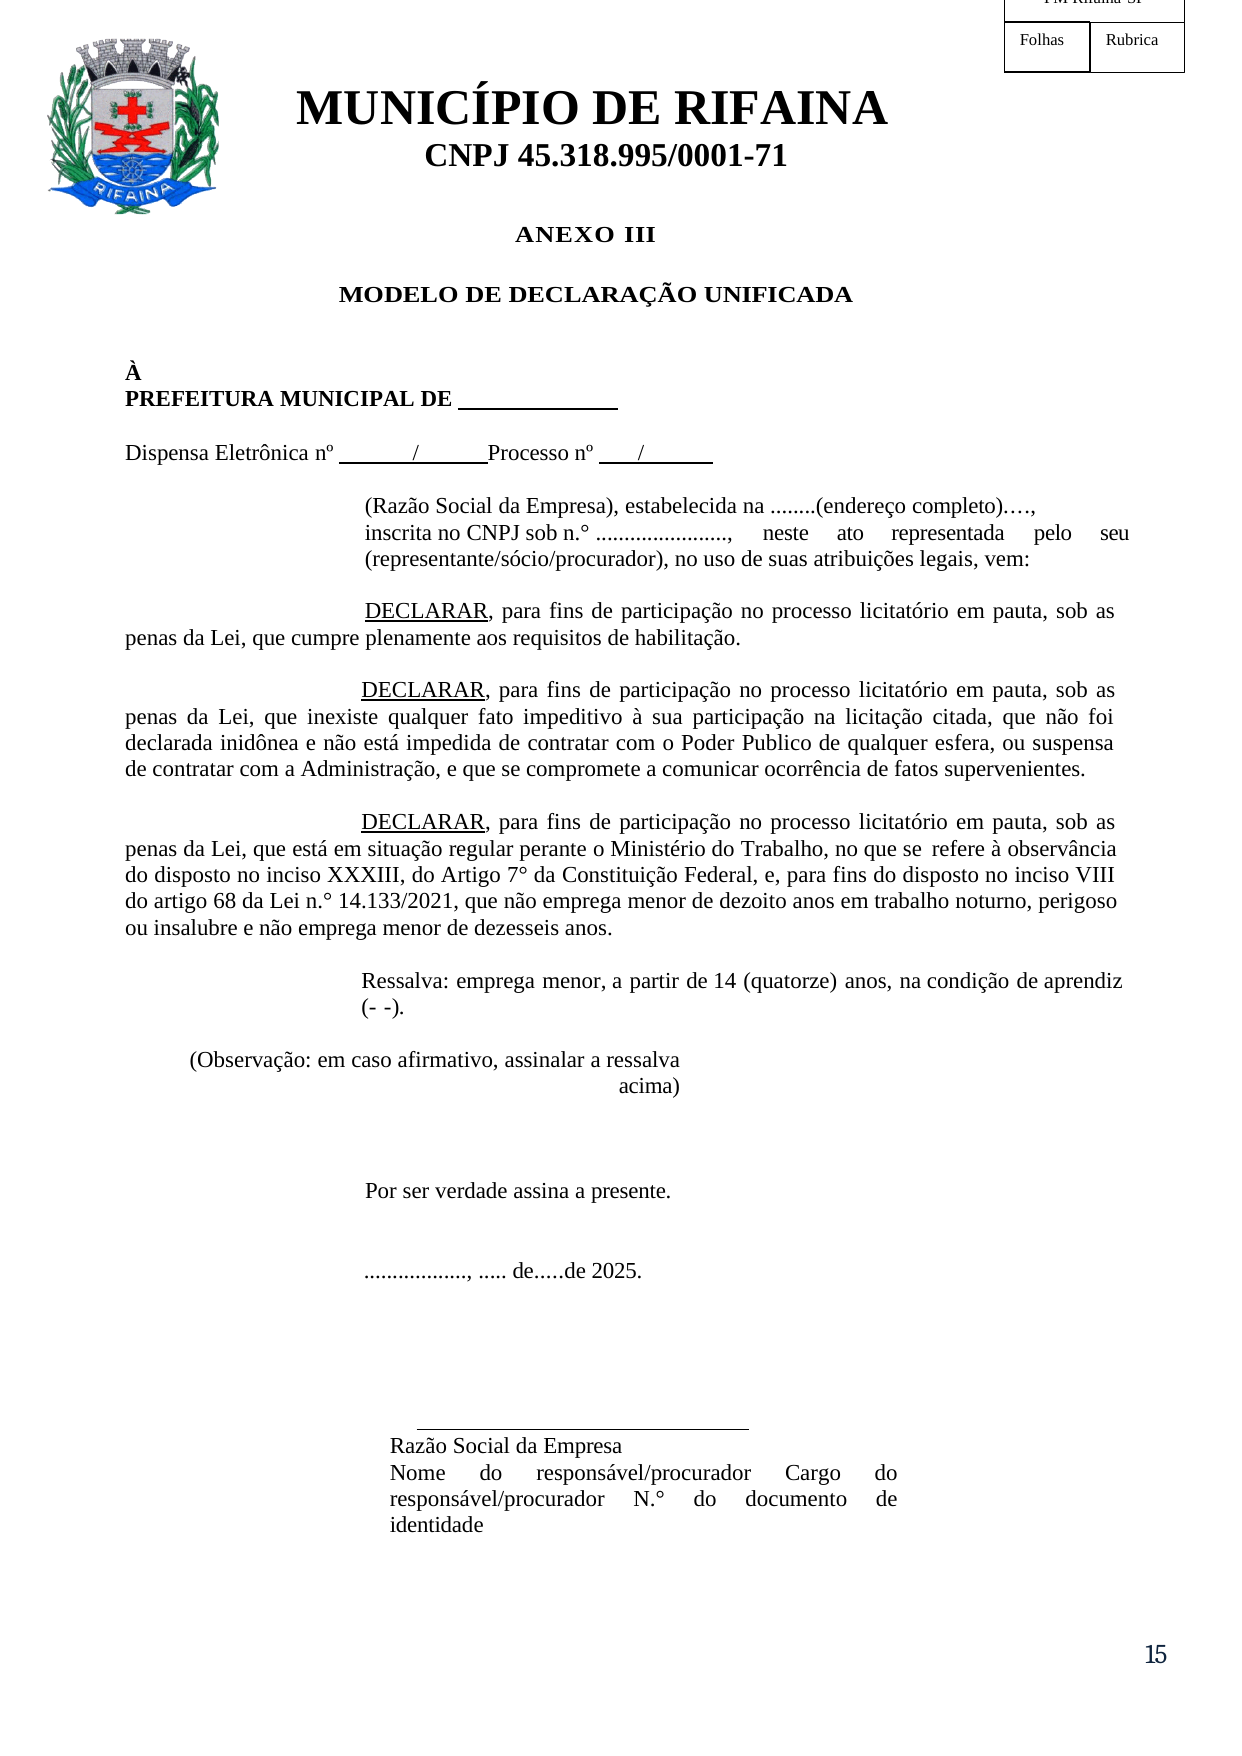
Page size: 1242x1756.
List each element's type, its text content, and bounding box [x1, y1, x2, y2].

text MODELO DE DECLARAÇÃO UNIFICADA [146, 281, 1046, 307]
text Por ser verdade assina a presente. [125, 1178, 671, 1204]
text ANEXO III [125, 221, 1046, 247]
text Ressalva: emprega menor, a partir de 14 (quatorze) anos, na condição de aprendiz ( ). [361, 967, 1129, 1019]
text Dispensa Eletrônica nº / Processo nº / [125, 439, 1138, 466]
text DECLARAR, para fins de participação no processo licitatório em pauta, sob as penas da Lei, que cumpre plenamente aos requisitos de habilitação. [125, 597, 1116, 650]
text inscrita no CNPJ sob n.° ......................., neste ato representada pelo seu (representante/sócio/procurador), no uso de suas atribuições legais, vem: [364, 519, 1130, 572]
text (Observação: em caso afirmativo, assinalar a ressalva acima) [125, 1046, 680, 1098]
text Razão Social da Empresa [389, 1429, 1138, 1459]
text DECLARAR, para fins de participação no processo licitatório em pauta, sob as penas da Lei, que está em situação regular perante o Ministério do Trabalho, no que se refere à observância do disposto no inciso XXXIII, do Artigo 7° da Constituição Federal, e, para fins do disposto no inciso VIII do artigo 68 da Lei n.° 14.133/2021, que não emprega menor de dezoito anos em trabalho noturno, perigoso ou insalubre e não emprega menor de dezesseis anos. [125, 808, 1117, 940]
text DECLARAR, para fins de participação no processo licitatório em pauta, sob as penas da Lei, que inexiste qualquer fato impeditivo à sua participação na licitação citada, que não foi declarada inidônea e não está impedida de contratar com o Poder Publico de qualquer esfera, ou suspensa de contratar com a Administração, e que se compromete a comunicar ocorrência de fatos supervenientes. [125, 676, 1116, 782]
text PREFEITURA MUNICIPAL DE [125, 386, 1138, 412]
text À [125, 360, 1138, 386]
text .................., ..... de de 2025. [363, 1257, 1138, 1283]
text (Razão Social da Empresa), estabelecida na ........(endereço completo) , [364, 493, 1138, 519]
text Nome do responsável/procurador Cargo do responsável/procurador N.° do documento de identidade [389, 1459, 898, 1538]
picture [47, 36, 219, 215]
